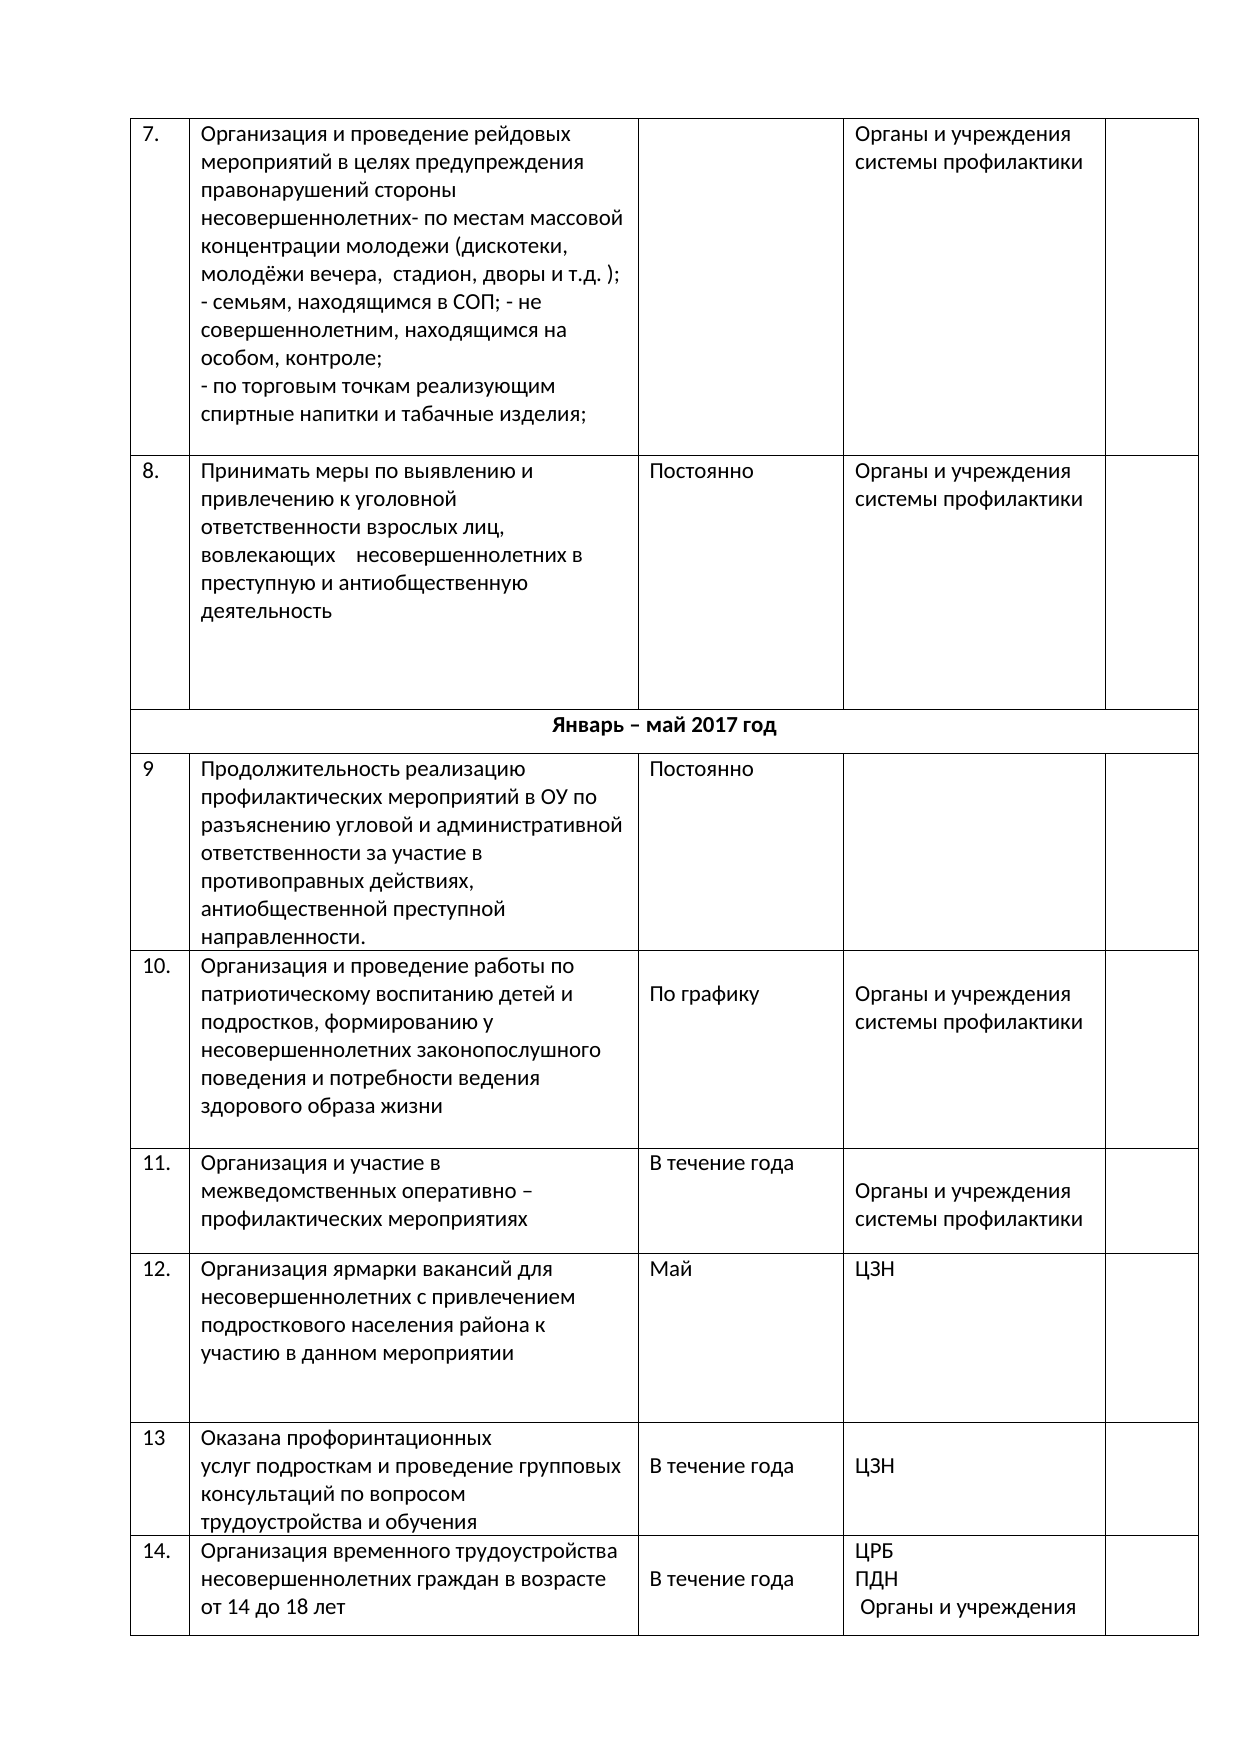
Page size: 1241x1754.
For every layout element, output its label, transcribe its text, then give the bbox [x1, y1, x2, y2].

table_cell 9 [131, 754, 189, 950]
table_cell По графику [639, 951, 843, 1147]
table_cell Январь – май 2017 год [131, 710, 1198, 753]
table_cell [844, 1536, 1105, 1635]
table_cell Органы и учреждения системы профилактики [844, 951, 1105, 1147]
table_cell Постоянно [639, 754, 843, 950]
table_cell ЦЗН [844, 1254, 1105, 1422]
table_cell Органы и учреждения системы профилактики [844, 456, 1105, 709]
table_cell Организация и проведение рейдовых мероприятий в целях предупреждения правонарушений стороны несовершеннолетних- по местам массовой концентрации молодежи (дискотеки, молодёжи вечера, стадион, дворы и т.д. ); - семьям, находящимся в СОП; - не совершеннолетним, находящимся на особом, контроле; - по торговым точкам реализующим спиртные напитки и табачные изделия; [190, 119, 638, 455]
table_cell Оказана профоринтационных услуг подросткам и проведение групповых консультаций по вопросом трудоустройства и обучения [190, 1423, 638, 1535]
table_cell В течение года [639, 1423, 843, 1535]
table_cell Принимать меры по выявлению и привлечению к уголовной ответственности взрослых лиц, вовлекающих несовершеннолетних в преступную и антиобщественную деятельность [190, 456, 638, 709]
table_cell [1106, 1149, 1198, 1253]
table_cell В течение года [639, 1149, 843, 1253]
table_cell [190, 1536, 638, 1635]
table_cell Органы и учреждения системы профилактики [844, 1149, 1105, 1253]
table_cell Организация и участие в межведомственных оперативно – профилактических мероприятиях [190, 1149, 638, 1253]
table_cell 11. [131, 1149, 189, 1253]
table_cell 12. [131, 1254, 189, 1422]
table_cell Организация ярмарки вакансий для несовершеннолетних с привлечением подросткового населения района к участию в данном мероприятии [190, 1254, 638, 1422]
table_cell 8. [131, 456, 189, 709]
table_cell 13 [131, 1423, 189, 1535]
table_cell 10. [131, 951, 189, 1147]
table_cell В течение года [639, 1536, 843, 1635]
table_cell [1106, 1254, 1198, 1422]
table_cell [1106, 951, 1198, 1147]
table_cell [1106, 119, 1198, 455]
table_cell Органы и учреждения системы профилактики [844, 119, 1105, 455]
table_cell 7. [131, 119, 189, 455]
table_cell [639, 119, 843, 455]
table_cell [1106, 456, 1198, 709]
table_cell [1106, 754, 1198, 950]
table_cell [844, 754, 1105, 950]
table_cell [1106, 1423, 1198, 1535]
table_cell 14. [131, 1536, 189, 1635]
table_cell Май [639, 1254, 843, 1422]
table_cell Продолжительность реализацию профилактических мероприятий в ОУ по разъяснению угловой и административной ответственности за участие в противоправных действиях, антиобщественной преступной направленности. [190, 754, 638, 950]
table_cell ЦЗН [844, 1423, 1105, 1535]
table_cell Постоянно [639, 456, 843, 709]
table_cell Организация и проведение работы по патриотическому воспитанию детей и подростков, формированию у несовершеннолетних законопослушного поведения и потребности ведения здорового образа жизни [190, 951, 638, 1147]
table_cell [1106, 1536, 1198, 1635]
